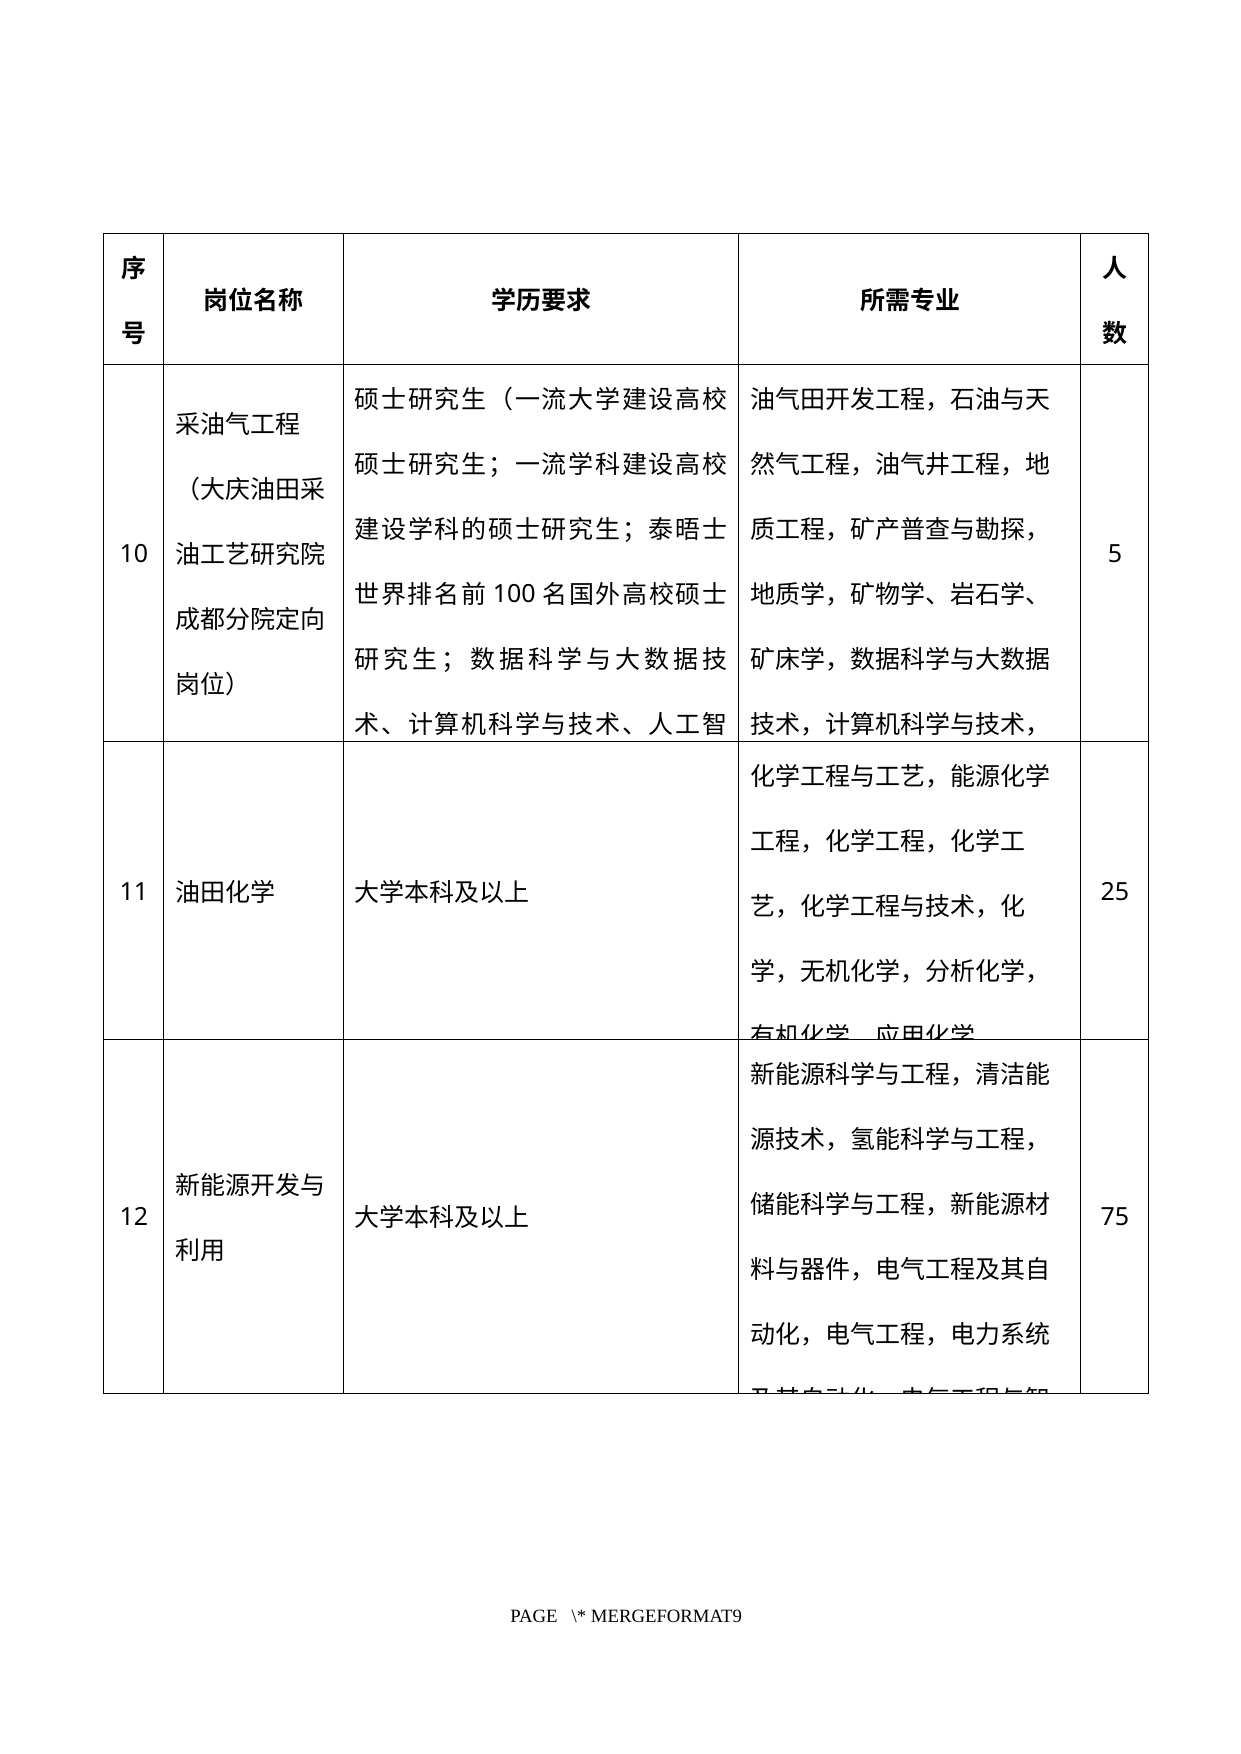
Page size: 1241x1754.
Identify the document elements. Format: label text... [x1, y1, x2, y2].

table_cell 油田化学 [164, 742, 343, 1039]
table_cell 10 [104, 365, 163, 741]
table_header 序号 [104, 234, 163, 364]
table_cell 采油气工程 （大庆油田采油工艺研究院成都分院定向岗位） [164, 365, 343, 741]
table_cell 新能源开发与利用 [164, 1040, 343, 1392]
table_cell 新能源科学与工程，清洁能源技术，氢能科学与工程，储能科学与工程，新能源材料与器件，电气工程及其自动化，电气工程，电力系统及其自动化，电气工程与智能控制，电机电器智能化，能源与动力工程，工程热物理，动力工程 [739, 1040, 1080, 1392]
table_header 所需专业 [739, 234, 1080, 364]
table_header 岗位名称 [164, 234, 343, 364]
table_header 人数 [1081, 234, 1148, 364]
table_header 学历要求 [344, 234, 738, 364]
table_cell 化学工程与工艺，能源化学工程，化学工程，化学工艺，化学工程与技术，化学，无机化学，分析化学，有机化学，应用化学 [739, 742, 1080, 1039]
table_cell 硕士研究生（一流大学建设高校硕士研究生；一流学科建设高校建设学科的硕士研究生；泰晤士世界排名前100名国外高校硕士研究生；数据科学与大数据技术、计算机科学与技术、人工智能、机器人工程、控制理论与控制工程及其相近专业，可为双一流建设高校硕士研究生） [344, 365, 738, 741]
table_cell 12 [104, 1040, 163, 1392]
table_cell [739, 365, 1080, 741]
table_cell 11 [104, 742, 163, 1039]
table_cell 75 [1081, 1040, 1148, 1392]
table_cell 25 [1081, 742, 1148, 1039]
table_cell 大学本科及以上 [344, 742, 738, 1039]
table_cell 5 [1081, 365, 1148, 741]
table_cell 大学本科及以上 [344, 1040, 738, 1392]
